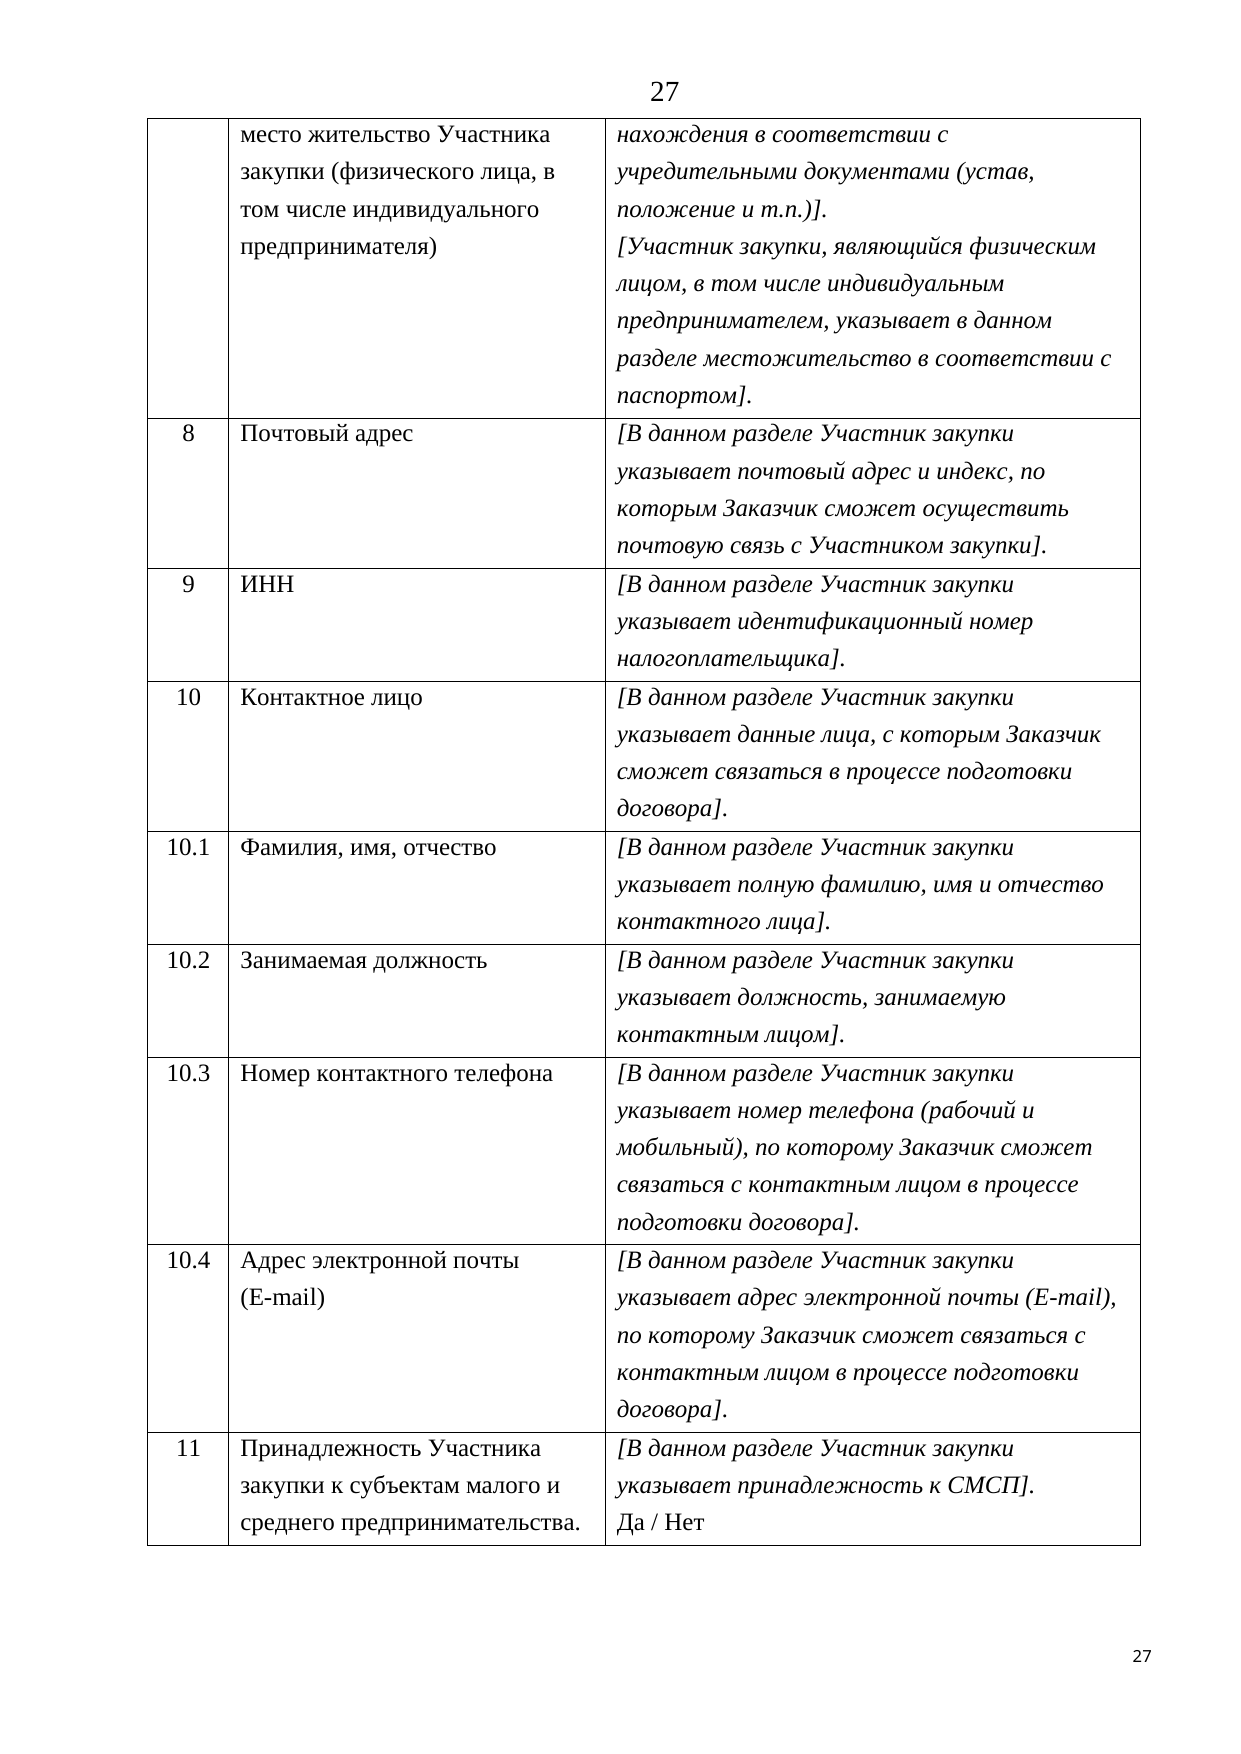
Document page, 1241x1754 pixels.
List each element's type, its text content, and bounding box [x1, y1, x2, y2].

table_cell Фамилия, имя, отчество [229, 832, 605, 944]
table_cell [606, 119, 1140, 417]
table_cell Принадлежность Участника закупки к субъектам малого и среднего предпринимательства. [229, 1433, 605, 1544]
table_cell 10.2 [148, 945, 228, 1057]
table_cell 11 [148, 1433, 228, 1544]
table_cell Номер контактного телефона [229, 1058, 605, 1244]
table_cell Занимаемая должность [229, 945, 605, 1057]
table_cell [В данном разделе Участник закупки указывает данные лица, с которым Заказчик сможет связаться в процессе подготовки договора]. [606, 682, 1140, 831]
table_cell 10.1 [148, 832, 228, 944]
table_cell [В данном разделе Участник закупки указывает должность, занимаемую контактным лицом]. [606, 945, 1140, 1057]
table_cell 7 [148, 119, 228, 417]
table_cell [В данном разделе Участник закупки указывает идентификационный номер налогоплательщика]. [606, 569, 1140, 681]
table_cell Адрес электронной почты (E-mail) [229, 1245, 605, 1432]
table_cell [229, 119, 605, 417]
table_cell 10.4 [148, 1245, 228, 1432]
table_cell 8 [148, 419, 228, 568]
table_cell 10.3 [148, 1058, 228, 1244]
table_cell 10 [148, 682, 228, 831]
table_cell Контактное лицо [229, 682, 605, 831]
table_cell 9 [148, 569, 228, 681]
table_cell [В данном разделе Участник закупки указывает почтовый адрес и индекс, по которым Заказчик сможет осуществить почтовую связь с Участником закупки]. [606, 419, 1140, 568]
table_cell [В данном разделе Участник закупки указывает номер телефона (рабочий и мобильный), по которому Заказчик сможет связаться с контактным лицом в процессе подготовки договора]. [606, 1058, 1140, 1244]
table_cell Почтовый адрес [229, 419, 605, 568]
table_cell ИНН [229, 569, 605, 681]
table_cell [В данном разделе Участник закупки указывает полную фамилию, имя и отчество контактного лица]. [606, 832, 1140, 944]
table_cell [В данном разделе Участник закупки указывает адрес электронной почты (E-mail), по которому Заказчик сможет связаться с контактным лицом в процессе подготовки договора]. [606, 1245, 1140, 1432]
table_cell [В данном разделе Участник закупки указывает принадлежность к СМСП]. Да / Нет [606, 1433, 1140, 1544]
